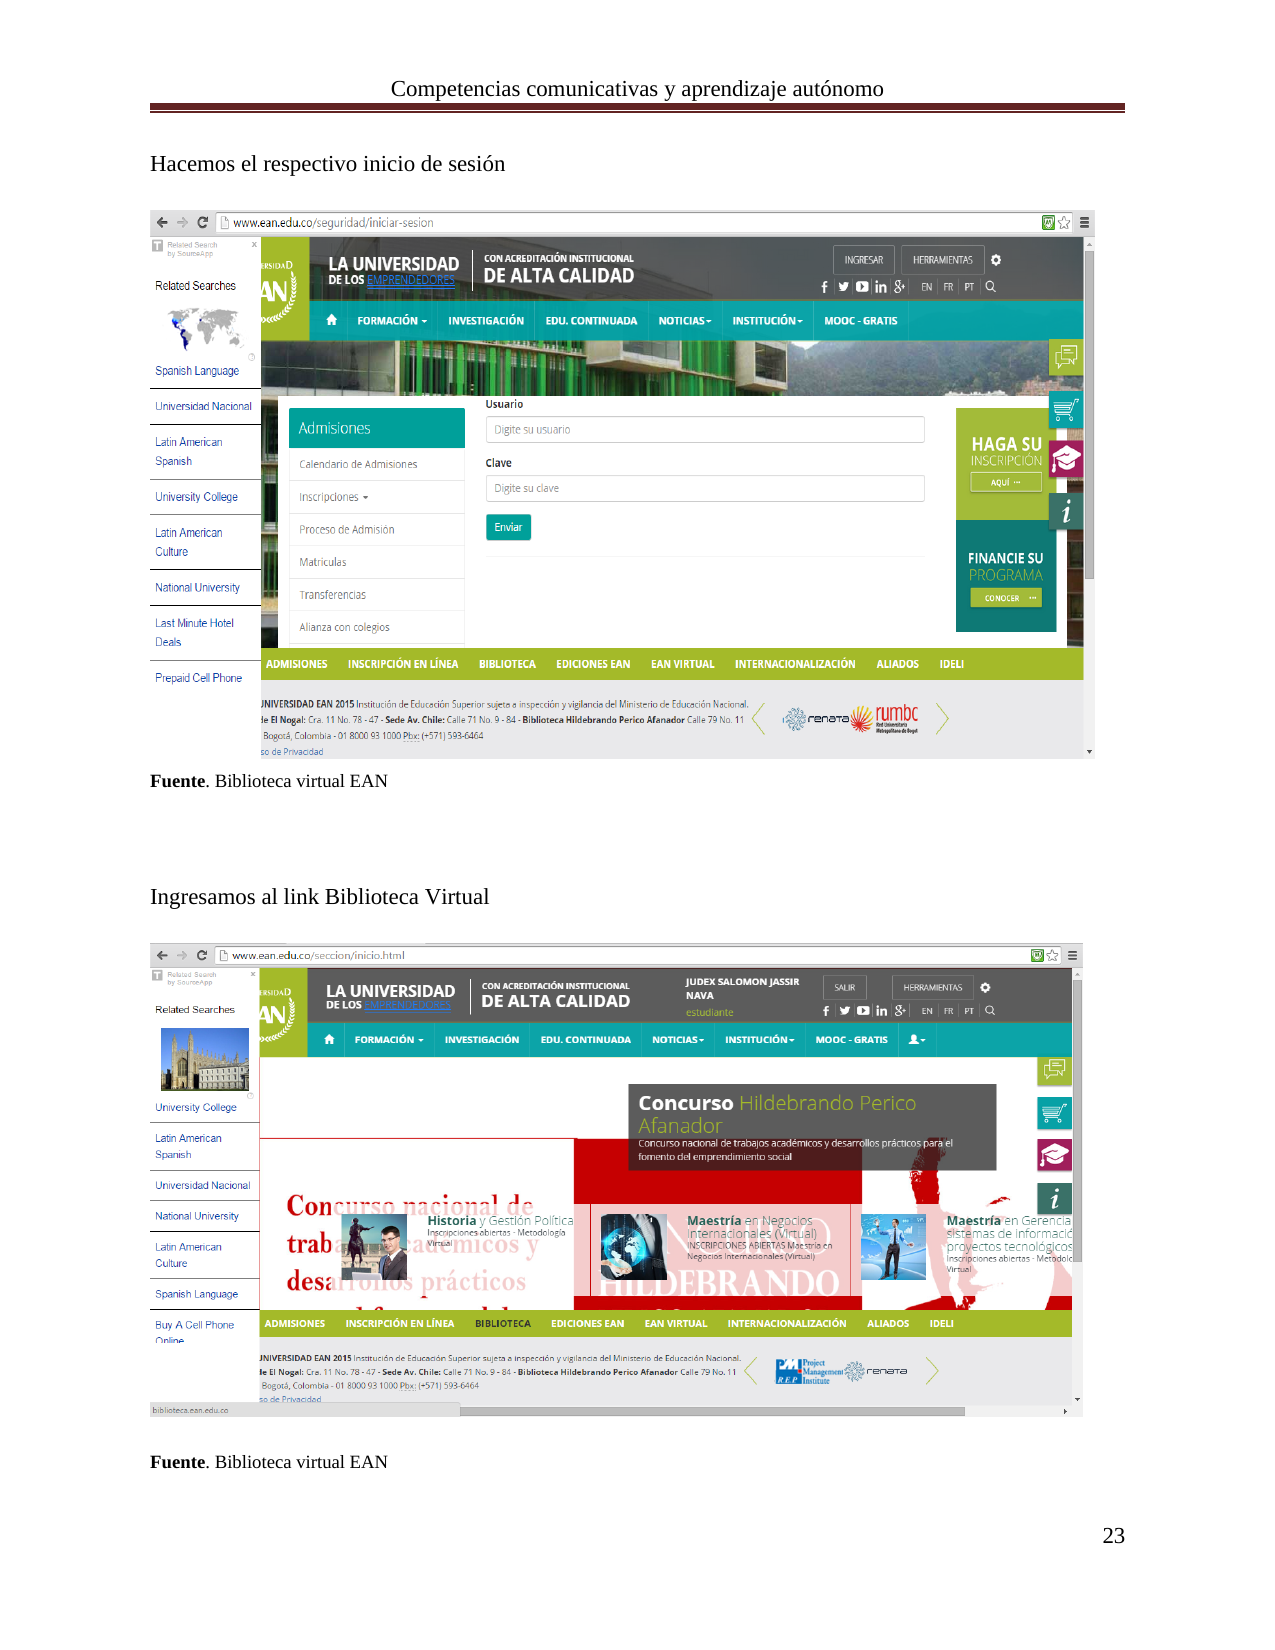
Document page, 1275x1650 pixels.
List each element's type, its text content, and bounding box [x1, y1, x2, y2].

text Hacemos el respectivo inicio de sesión [150, 150, 1125, 176]
picture [150, 210, 1095, 759]
picture [150, 943, 1083, 1417]
text Fuente. Biblioteca virtual EAN [150, 1451, 1125, 1472]
text Ingresamos al link Biblioteca Virtual [150, 883, 1125, 909]
